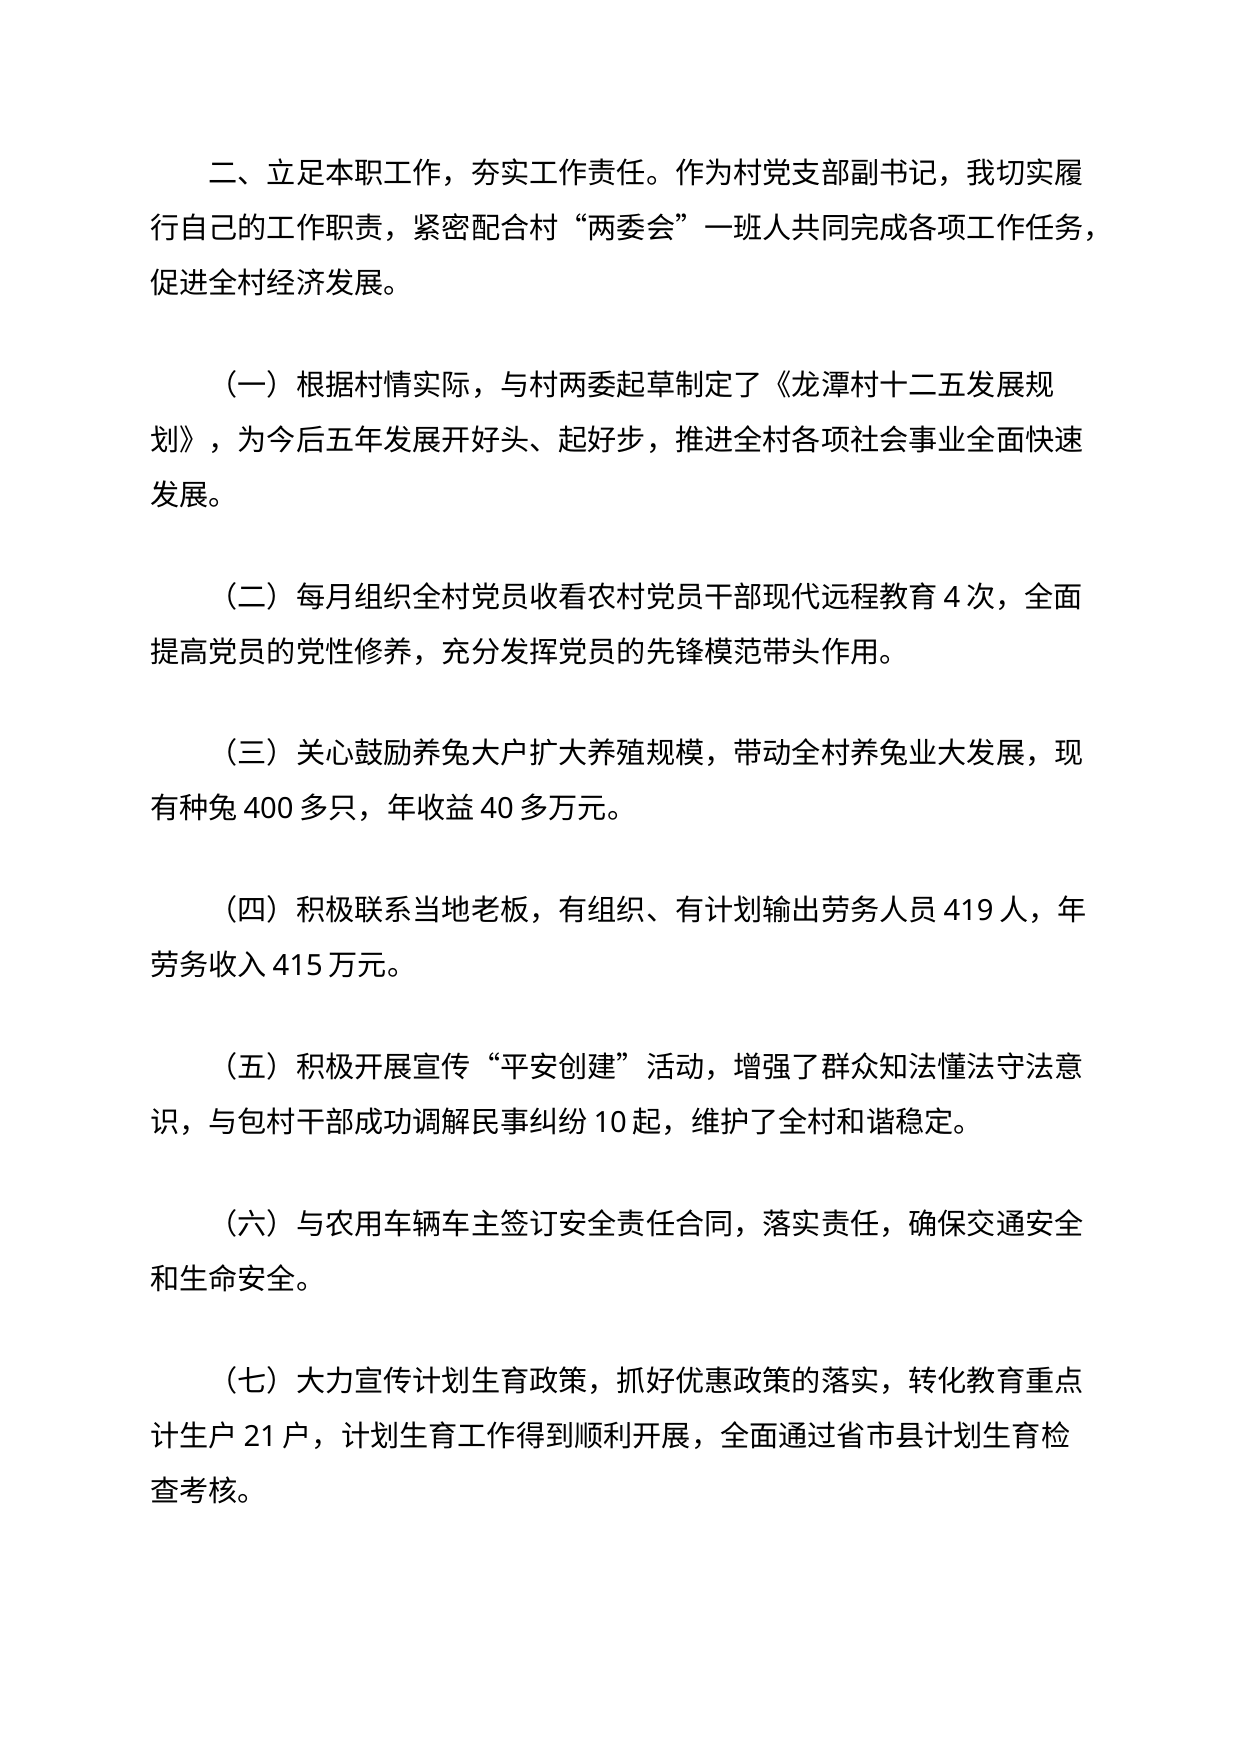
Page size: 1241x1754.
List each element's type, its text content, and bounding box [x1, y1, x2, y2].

text （六）与农用车辆车主签订安全责任合同，落实责任，确保交通安全和生命安全。 [150, 1201, 1090, 1298]
text （四）积极联系当地老板，有组织、有计划输出劳务人员419人，年劳务收入415万元。 [150, 887, 1090, 984]
text （七）大力宣传计划生育政策，抓好优惠政策的落实，转化教育重点计生户21户，计划生育工作得到顺利开展，全面通过省市县计划生育检查考核。 [150, 1357, 1090, 1509]
text （三）关心鼓励养兔大户扩大养殖规模，带动全村养兔业大发展，现有种兔400多只，年收益40多万元。 [150, 730, 1090, 827]
text （一）根据村情实际，与村两委起草制定了《龙潭村十二五发展规划》，为今后五年发展开好头、起好步，推进全村各项社会事业全面快速发展。 [150, 362, 1090, 514]
text 二、立足本职工作，夯实工作责任。作为村党支部副书记，我切实履行自己的工作职责，紧密配合村“两委会”一班人共同完成各项工作任务，促进全村经济发展。 [150, 150, 1090, 302]
text （二）每月组织全村党员收看农村党员干部现代远程教育4次，全面提高党员的党性修养，充分发挥党员的先锋模范带头作用。 [150, 573, 1090, 670]
text （五）积极开展宣传“平安创建”活动，增强了群众知法懂法守法意识，与包村干部成功调解民事纠纷10起，维护了全村和谐稳定。 [150, 1044, 1090, 1141]
